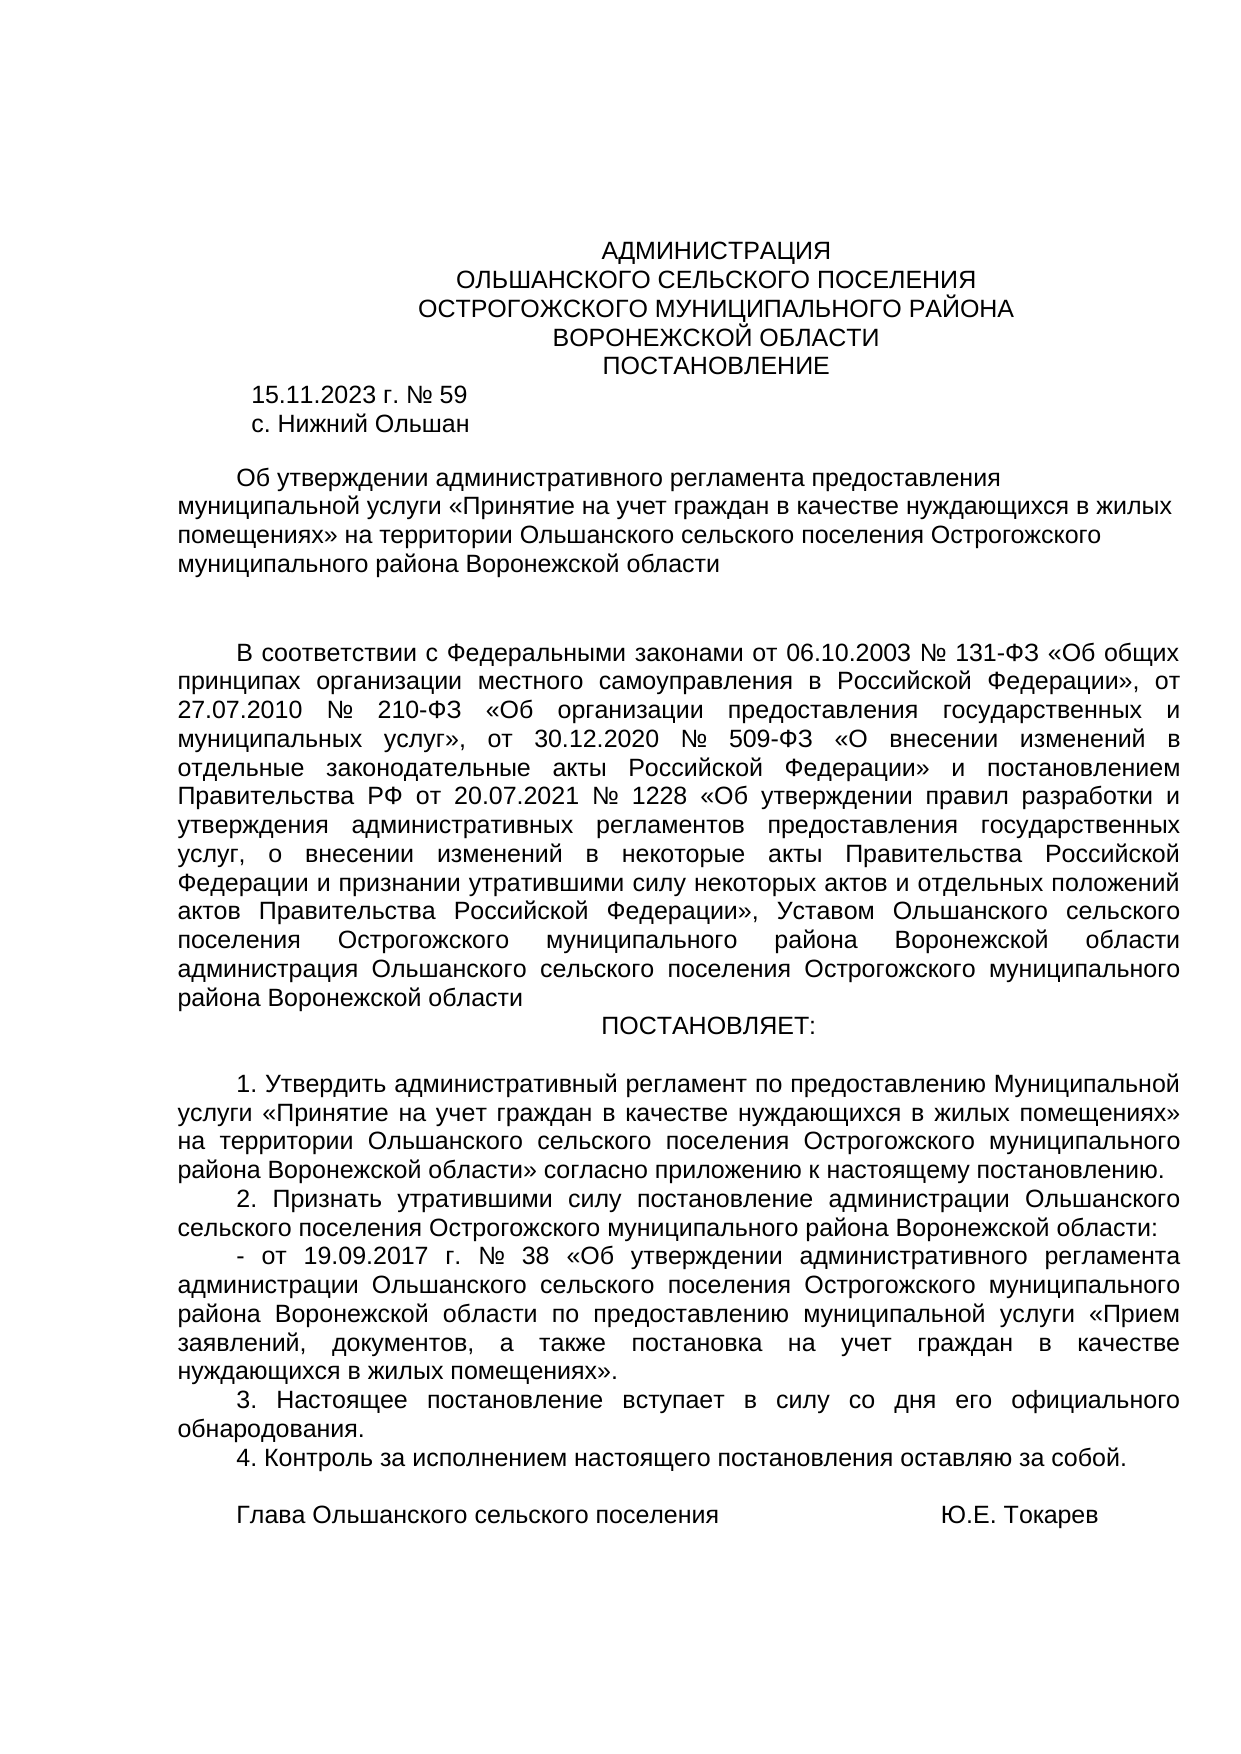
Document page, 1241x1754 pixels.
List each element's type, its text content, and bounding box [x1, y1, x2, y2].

text В соответствии с Федеральными законами от 06.10.2003 № 131-ФЗ «Об общих принципах организации местного самоуправления в Российской Федерации», от 27.07.2010 № 210-ФЗ «Об организации предоставления государственных и муниципальных услуг», от 30.12.2020 № 509-ФЗ «О внесении изменений в отдельные законодательные акты Российской Федерации» и постановлением Правительства РФ от 20.07.2021 № 1228 «Об утверждении правил разработки и утверждения административных регламентов предоставления государственных услуг, о внесении изменений в некоторые акты Правительства Российской Федерации и признании утратившими силу некоторых актов и отдельных положений актов Правительства Российской Федерации», Уставом Ольшанского сельского поселения Острогожского муниципального района Воронежской области администрация Ольшанского сельского поселения Острогожского муниципального района Воронежской области [177, 637, 1181, 1011]
text - от 19.09.2017 г. № 38 «Об утверждении административного регламента администрации Ольшанского сельского поселения Острогожского муниципального района Воронежской области по предоставлению муниципальной услуги «Прием заявлений, документов, а также постановка на учет граждан в качестве нуждающихся в жилых помещениях». [177, 1241, 1181, 1385]
text ПОСТАНОВЛЕНИЕ [177, 351, 1181, 380]
text Глава Ольшанского сельского поселения Ю.Е. Токарев [177, 1500, 1181, 1529]
text ОЛЬШАНСКОГО СЕЛЬСКОГО ПОСЕЛЕНИЯ [177, 265, 1181, 294]
text 2. Признать утратившими силу постановление администрации Ольшанского сельского поселения Острогожского муниципального района Воронежской области: [177, 1184, 1181, 1241]
text 1. Утвердить административный регламент по предоставлению Муниципальной услуги «Принятие на учет граждан в качестве нуждающихся в жилых помещениях» на территории Ольшанского сельского поселения Острогожского муниципального района Воронежской области» согласно приложению к настоящему постановлению. [177, 1069, 1181, 1184]
text с. Нижний Ольшан [177, 409, 1181, 437]
text 4. Контроль за исполнением настоящего постановления оставляю за собой. [177, 1442, 1181, 1471]
text Об утверждении административного регламента предоставления муниципальной услуги «Принятие на учет граждан в качестве нуждающихся в жилых помещениях» на территории Ольшанского сельского поселения Острогожского муниципального района Воронежской области [177, 462, 1181, 577]
text ОСТРОГОЖСКОГО МУНИЦИПАЛЬНОГО РАЙОНА [177, 294, 1181, 322]
text 3. Настоящее постановление вступает в силу со дня его официального обнародования. [177, 1385, 1181, 1442]
text ВОРОНЕЖСКОЙ ОБЛАСТИ [177, 322, 1181, 351]
text 15.11.2023 г. № 59 [177, 380, 1181, 409]
text АДМИНИСТРАЦИЯ [177, 236, 1181, 265]
text ПОСТАНОВЛЯЕТ: [177, 1011, 1181, 1040]
